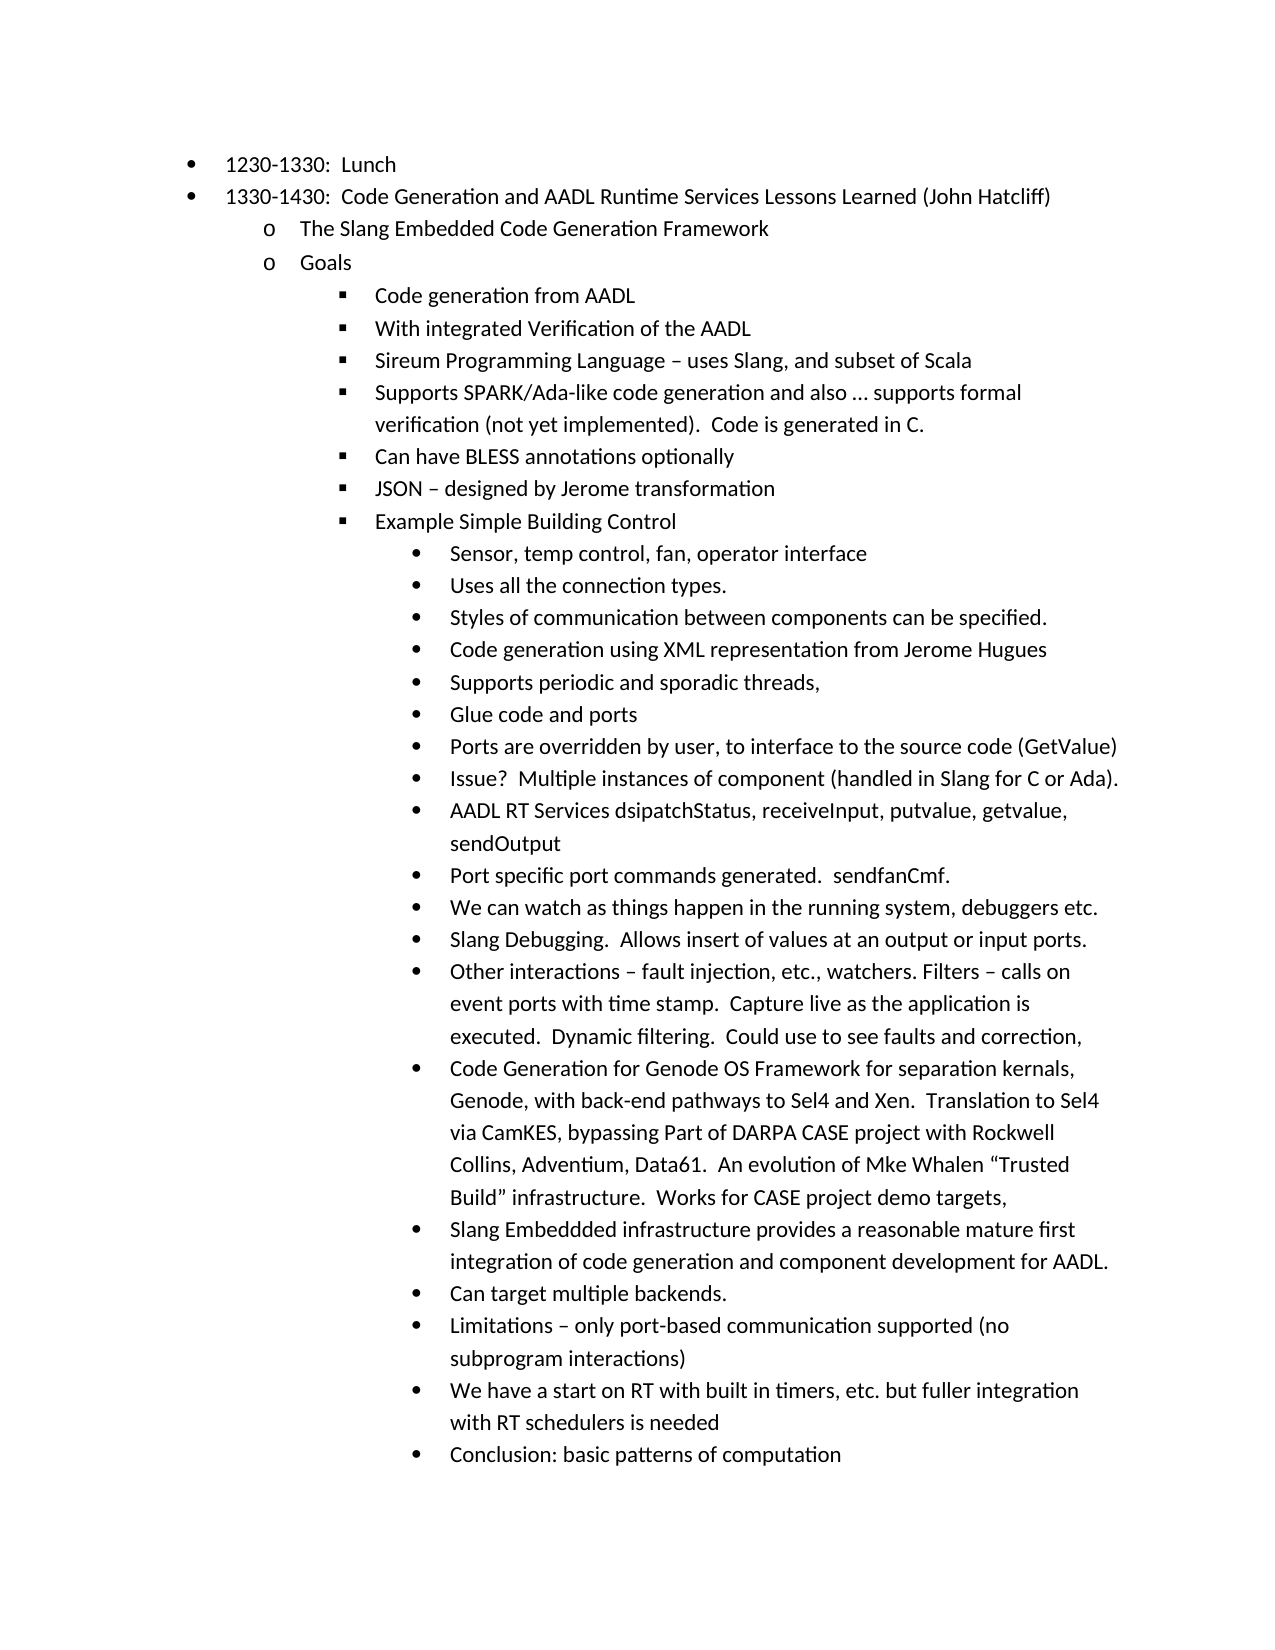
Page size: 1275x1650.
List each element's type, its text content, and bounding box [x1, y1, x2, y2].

list Code generation from AADL [337, 281, 1125, 309]
list 1230-1330: Lunch [187, 150, 1125, 178]
list Ports are overridden by user, to interface to the source code (GetValue) [412, 732, 1125, 760]
list Supports SPARK/Ada-like code generation and also … supports formal verification (not yet implemented). Code is generated in C. [337, 378, 1125, 438]
list Supports periodic and sporadic threads, [412, 668, 1125, 696]
list Issue? Multiple instances of component (handled in Slang for C or Ada). [412, 764, 1125, 792]
list Can target multiple backends. [412, 1279, 1125, 1307]
list Slang Embeddded infrastructure provides a reasonable mature first integration of code generation and component development for AADL. [412, 1215, 1125, 1275]
list JSON – designed by Jerome transformation [337, 474, 1125, 503]
list Limitations – only port-based communication supported (no subprogram interactions) [412, 1311, 1125, 1372]
list Uses all the connection types. [412, 571, 1125, 599]
list We can watch as things happen in the running system, debuggers etc. [412, 893, 1125, 921]
list The Slang Embedded Code Generation Framework [262, 214, 1125, 243]
list Can have BLESS annotations optionally [337, 442, 1125, 470]
list Conclusion: basic patterns of computation [412, 1440, 1125, 1468]
list 1330-1430: Code Generation and AADL Runtime Services Lessons Learned (John Hatcliff) [187, 182, 1125, 210]
list Sensor, temp control, fan, operator interface [412, 539, 1125, 567]
list Styles of communication between components can be specified. [412, 603, 1125, 631]
list Slang Debugging. Allows insert of values at an output or input ports. [412, 925, 1125, 953]
list Code Generation for Genode OS Framework for separation kernals, Genode, with back-end pathways to Sel4 and Xen. Translation to Sel4 via CamKES, bypassing Part of DARPA CASE project with Rockwell Collins, Adventium, Data61. An evolution of Mke Whalen “Trusted Build” infrastructure. Works for CASE project demo targets, [412, 1054, 1125, 1211]
list Sireum Programming Language – uses Slang, and subset of Scala [337, 346, 1125, 374]
list AADL RT Services dsipatchStatus, receiveInput, putvalue, getvalue, sendOutput [412, 796, 1125, 857]
list Port specific port commands generated. sendfanCmf. [412, 861, 1125, 889]
list Goals [262, 248, 1125, 277]
list Code generation using XML representation from Jerome Hugues [412, 636, 1125, 663]
list We have a start on RT with built in timers, etc. but fuller integration with RT schedulers is needed [412, 1376, 1125, 1436]
list With integrated Verification of the AADL [337, 314, 1125, 342]
list Example Simple Building Control [337, 507, 1125, 535]
list Other interactions – fault injection, etc., watchers. Filters – calls on event ports with time stamp. Capture live as the application is executed. Dynamic filtering. Could use to see faults and correction, [412, 957, 1125, 1050]
list Glue code and ports [412, 700, 1125, 728]
